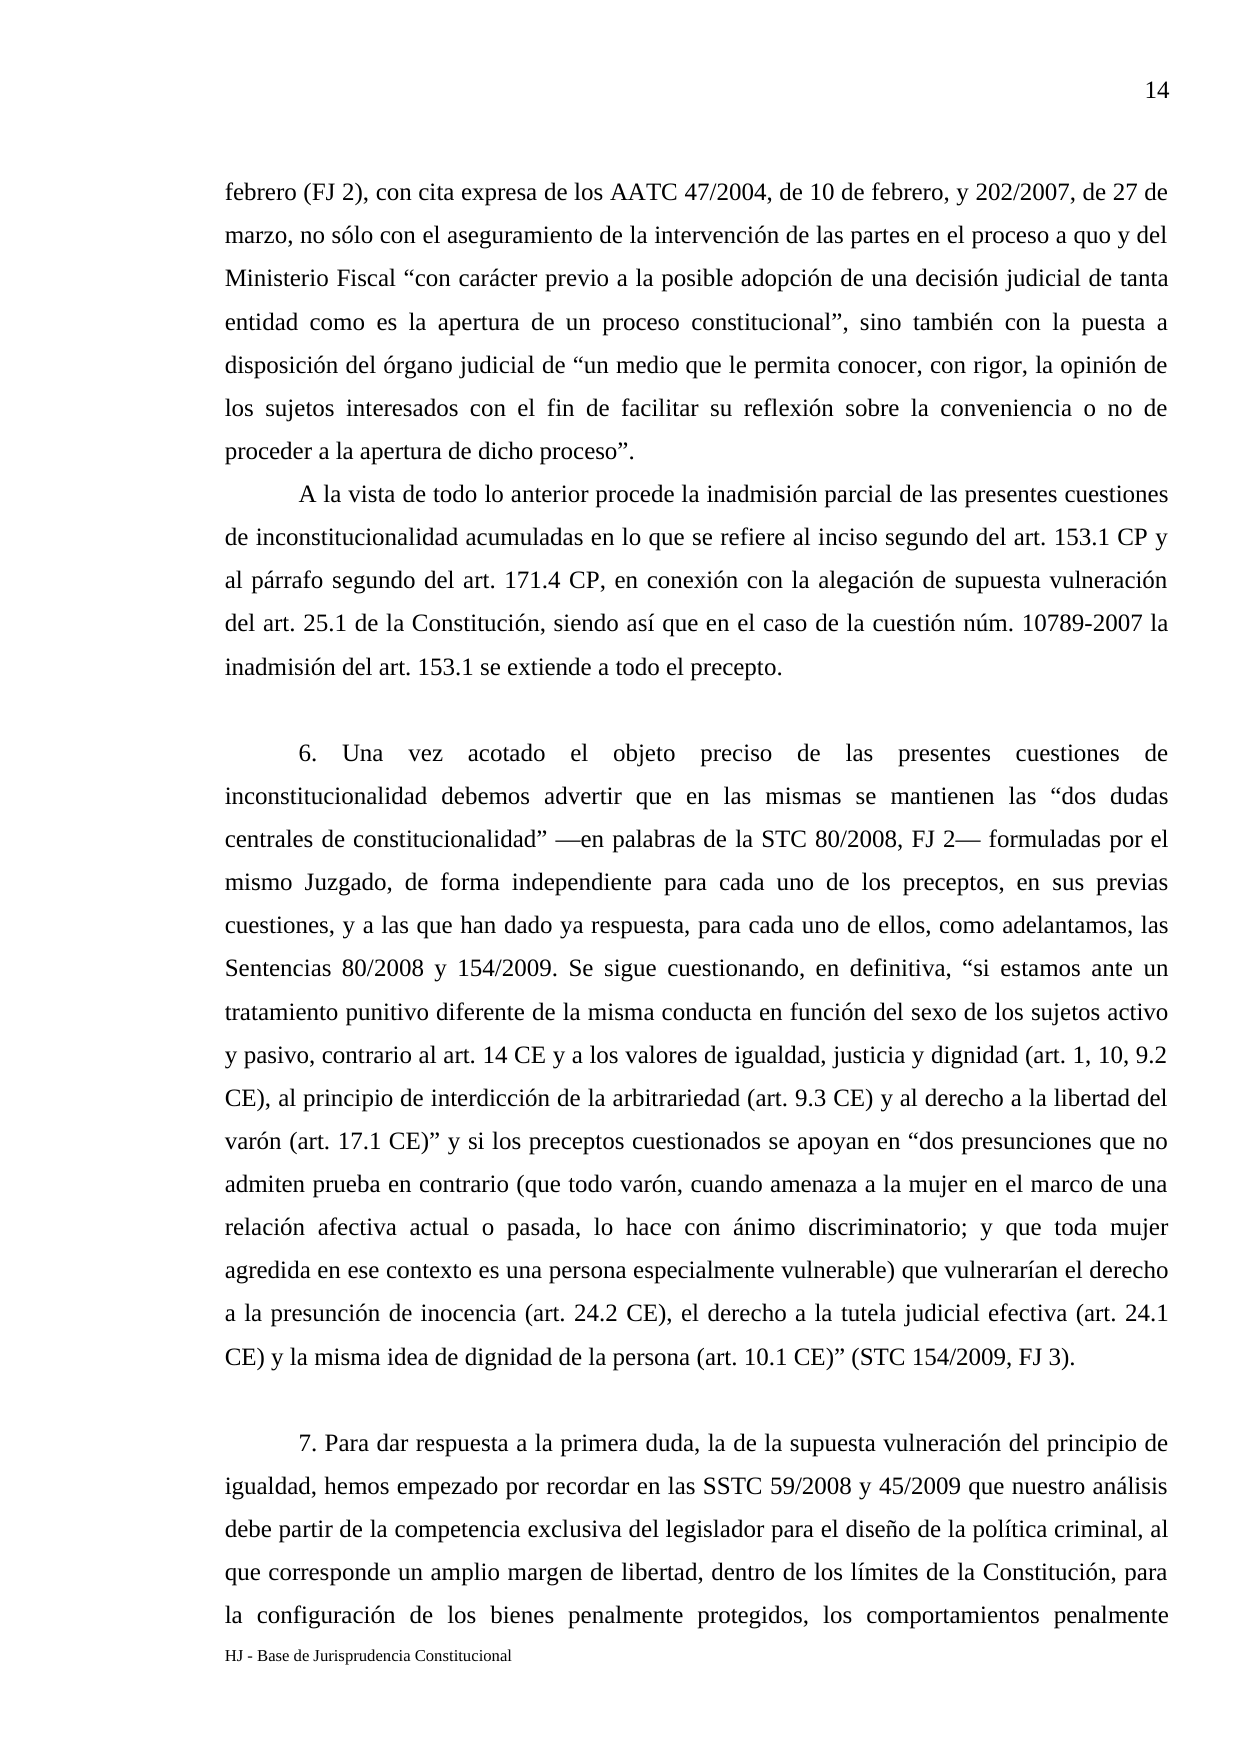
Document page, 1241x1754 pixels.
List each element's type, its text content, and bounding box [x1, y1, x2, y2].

text 6. Una vez acotado el objeto preciso de las presentes cuestiones de inconstitucionalidad debemos advertir que en las mismas se mantienen las “dos dudas centrales de constitucionalidad” —en palabras de la STC 80/2008, FJ 2— formuladas por el mismo Juzgado, de forma independiente para cada uno de los preceptos, en sus previas cuestiones, y a las que han dado ya respuesta, para cada uno de ellos, como adelantamos, las Sentencias 80/2008 y 154/2009. Se sigue cuestionando, en definitiva, “si estamos ante un tratamiento punitivo diferente de la misma conducta en función del sexo de los sujetos activo y pasivo, contrario al art. 14 CE y a los valores de igualdad, justicia y dignidad (art. 1, 10, 9.2 CE), al principio de interdicción de la arbitrariedad (art. 9.3 CE) y al derecho a la libertad del varón (art. 17.1 CE)” y si los preceptos cuestionados se apoyan en “dos presunciones que no admiten prueba en contrario (que todo varón, cuando amenaza a la mujer en el marco de una relación afectiva actual o pasada, lo hace con ánimo discriminatorio; y que toda mujer agredida en ese contexto es una persona especialmente vulnerable) que vulnerarían el derecho a la presunción de inocencia (art. 24.2 CE), el derecho a la tutela judicial efectiva (art. 24.1 CE) y la misma idea de dignidad de la persona (art. 10.1 CE)” (STC 154/2009, FJ 3). [224, 738, 1169, 1370]
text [224, 1428, 1169, 1629]
text A la vista de todo lo anterior procede la inadmisión parcial de las presentes cuestiones de inconstitucionalidad acumuladas en lo que se refiere al inciso segundo del art. 153.1 CP y al párrafo segundo del art. 171.4 CP, en conexión con la alegación de supuesta vulneración del art. 25.1 de la Constitución, siendo así que en el caso de la cuestión núm. 10789-2007 la inadmisión del art. 153.1 se extiende a todo el precepto. [224, 479, 1169, 680]
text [224, 177, 1169, 465]
